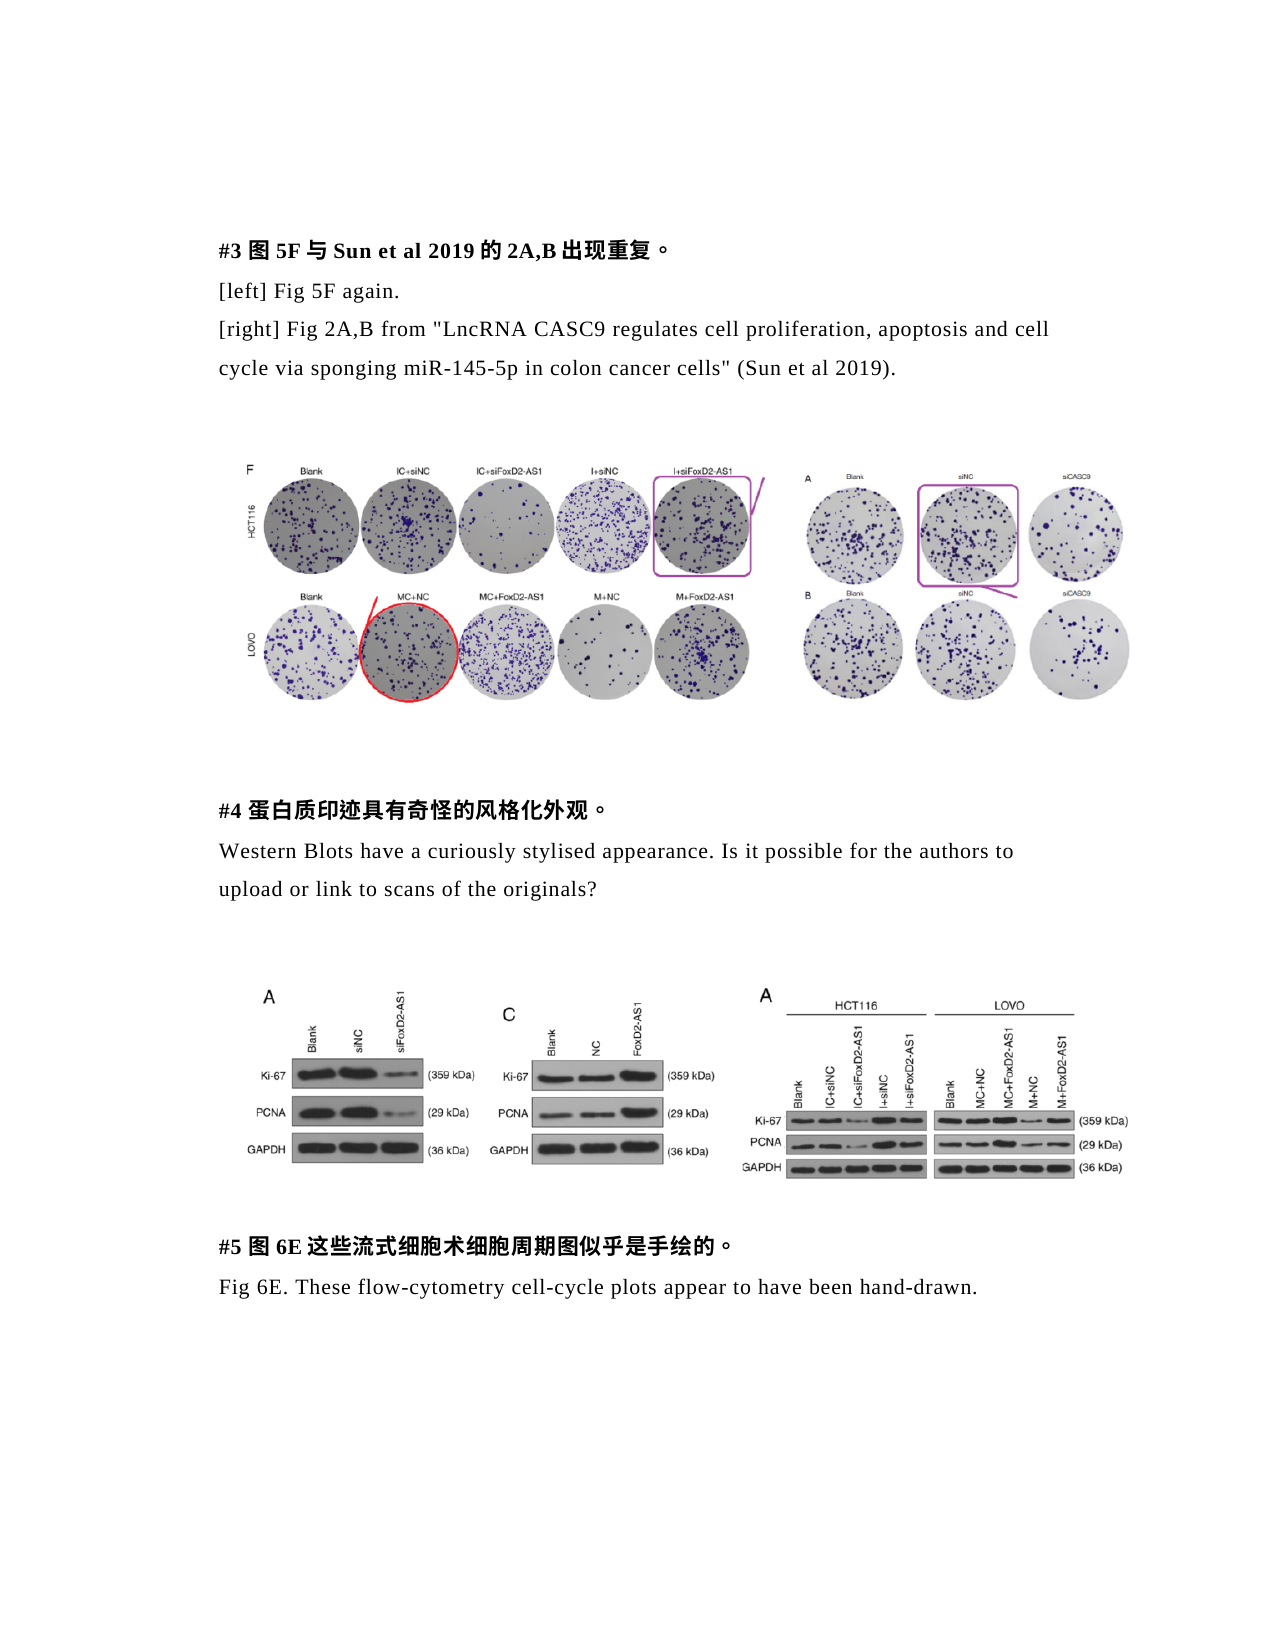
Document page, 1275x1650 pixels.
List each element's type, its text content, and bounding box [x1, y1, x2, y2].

text #5 图6E这些流式细胞术细胞周期图似乎是手绘的。 [219, 1222, 1056, 1261]
text #4 蛋白质印迹具有奇怪的风格化外观。 [219, 787, 1056, 825]
text #3 图5F与Sun et al 2019的2A,B出现重复。 [219, 227, 1056, 265]
text [left] Fig 5F again. [219, 265, 1056, 303]
text Western Blots have a curiously stylised appearance. Is it possible for the authors to upload or link to scans of the originals? [219, 825, 1056, 902]
text Fig 6E. These flow-cytometry cell-cycle plots appear to have been hand-drawn. [219, 1261, 1056, 1299]
picture [237, 456, 1138, 710]
picture [237, 978, 1138, 1185]
text [right] Fig 2A,B from "LncRNA CASC9 regulates cell proliferation, apoptosis and cell cycle via sponging miR-145-5p in colon cancer cells" (Sun et al 2019). [219, 303, 1056, 380]
